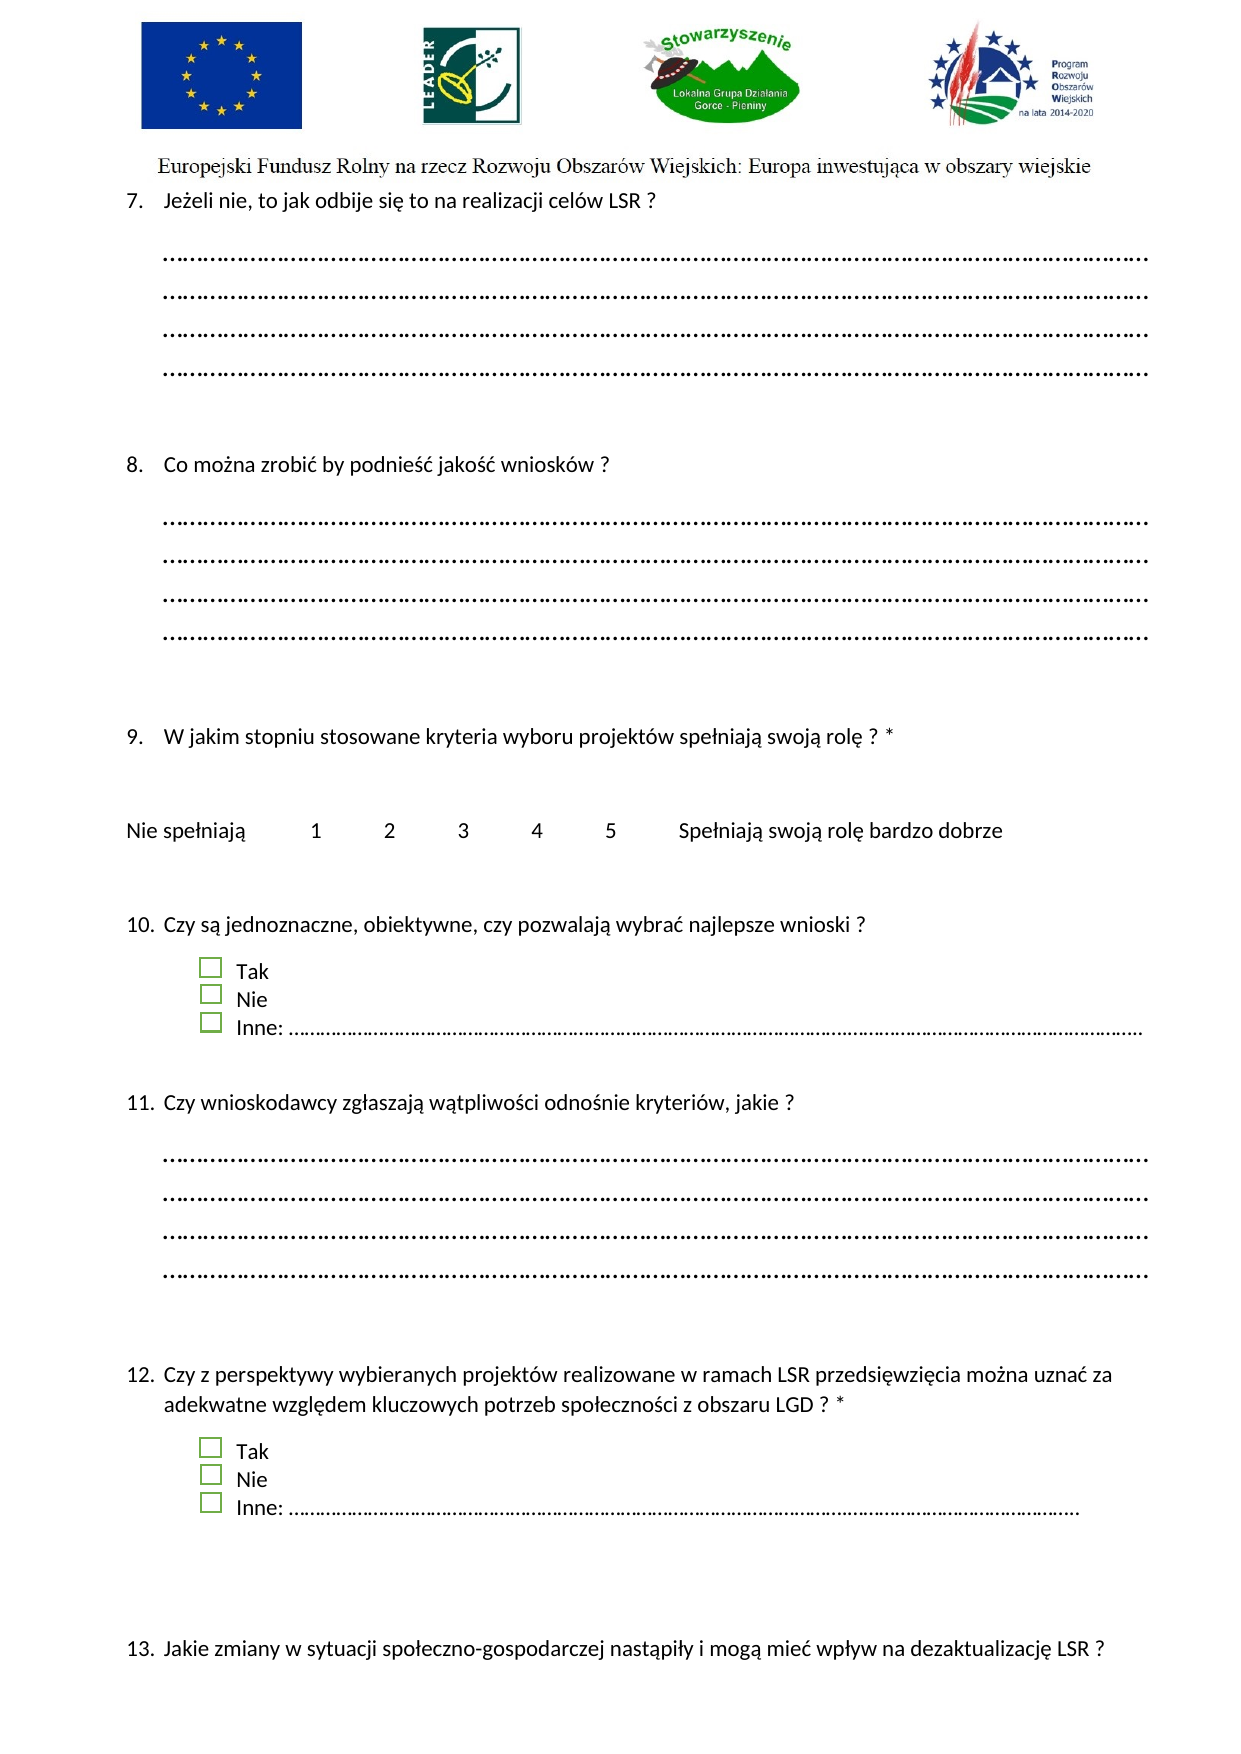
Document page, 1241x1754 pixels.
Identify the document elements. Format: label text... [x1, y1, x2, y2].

list Jeżeli nie, to jak odbije się to na realizacji celów LSR ? [126, 186, 1152, 214]
text Inne: …………………………………………………………………………………………….……………………………………………….. [162, 1013, 1152, 1041]
text Nie [162, 985, 1152, 1013]
list W jakim stopniu stosowane kryteria wyboru projektów spełniają swoją rolę ? * [126, 722, 1152, 750]
list Czy z perspektywy wybieranych projektów realizowane w ramach LSR przedsięwzięcia można uznać za adekwatne względem kluczowych potrzeb społeczności z obszaru LGD ? * [126, 1360, 1152, 1418]
text Tak [162, 1437, 1152, 1465]
picture [110, 0, 1130, 184]
text Tak [162, 957, 1152, 985]
list Czy wnioskodawcy zgłaszają wątpliwości odnośnie kryteriów, jakie ? [126, 1088, 1152, 1116]
list Czy są jednoznaczne, obiektywne, czy pozwalają wybrać najlepsze wnioski ? [126, 910, 1152, 938]
list Jakie zmiany w sytuacji społeczno-gospodarczej nastąpiły i mogą mieć wpływ na dezaktualizację LSR ? [126, 1634, 1152, 1662]
text Inne: …………………………………………………………………………………………….…………………………………….. [162, 1493, 1152, 1521]
list Co można zrobić by podnieść jakość wniosków ? [126, 450, 1152, 478]
text Nie [162, 1465, 1152, 1493]
text Nie spełniają 1 2 3 4 5 Spełniają swoją rolę bardzo dobrze [89, 816, 1152, 844]
